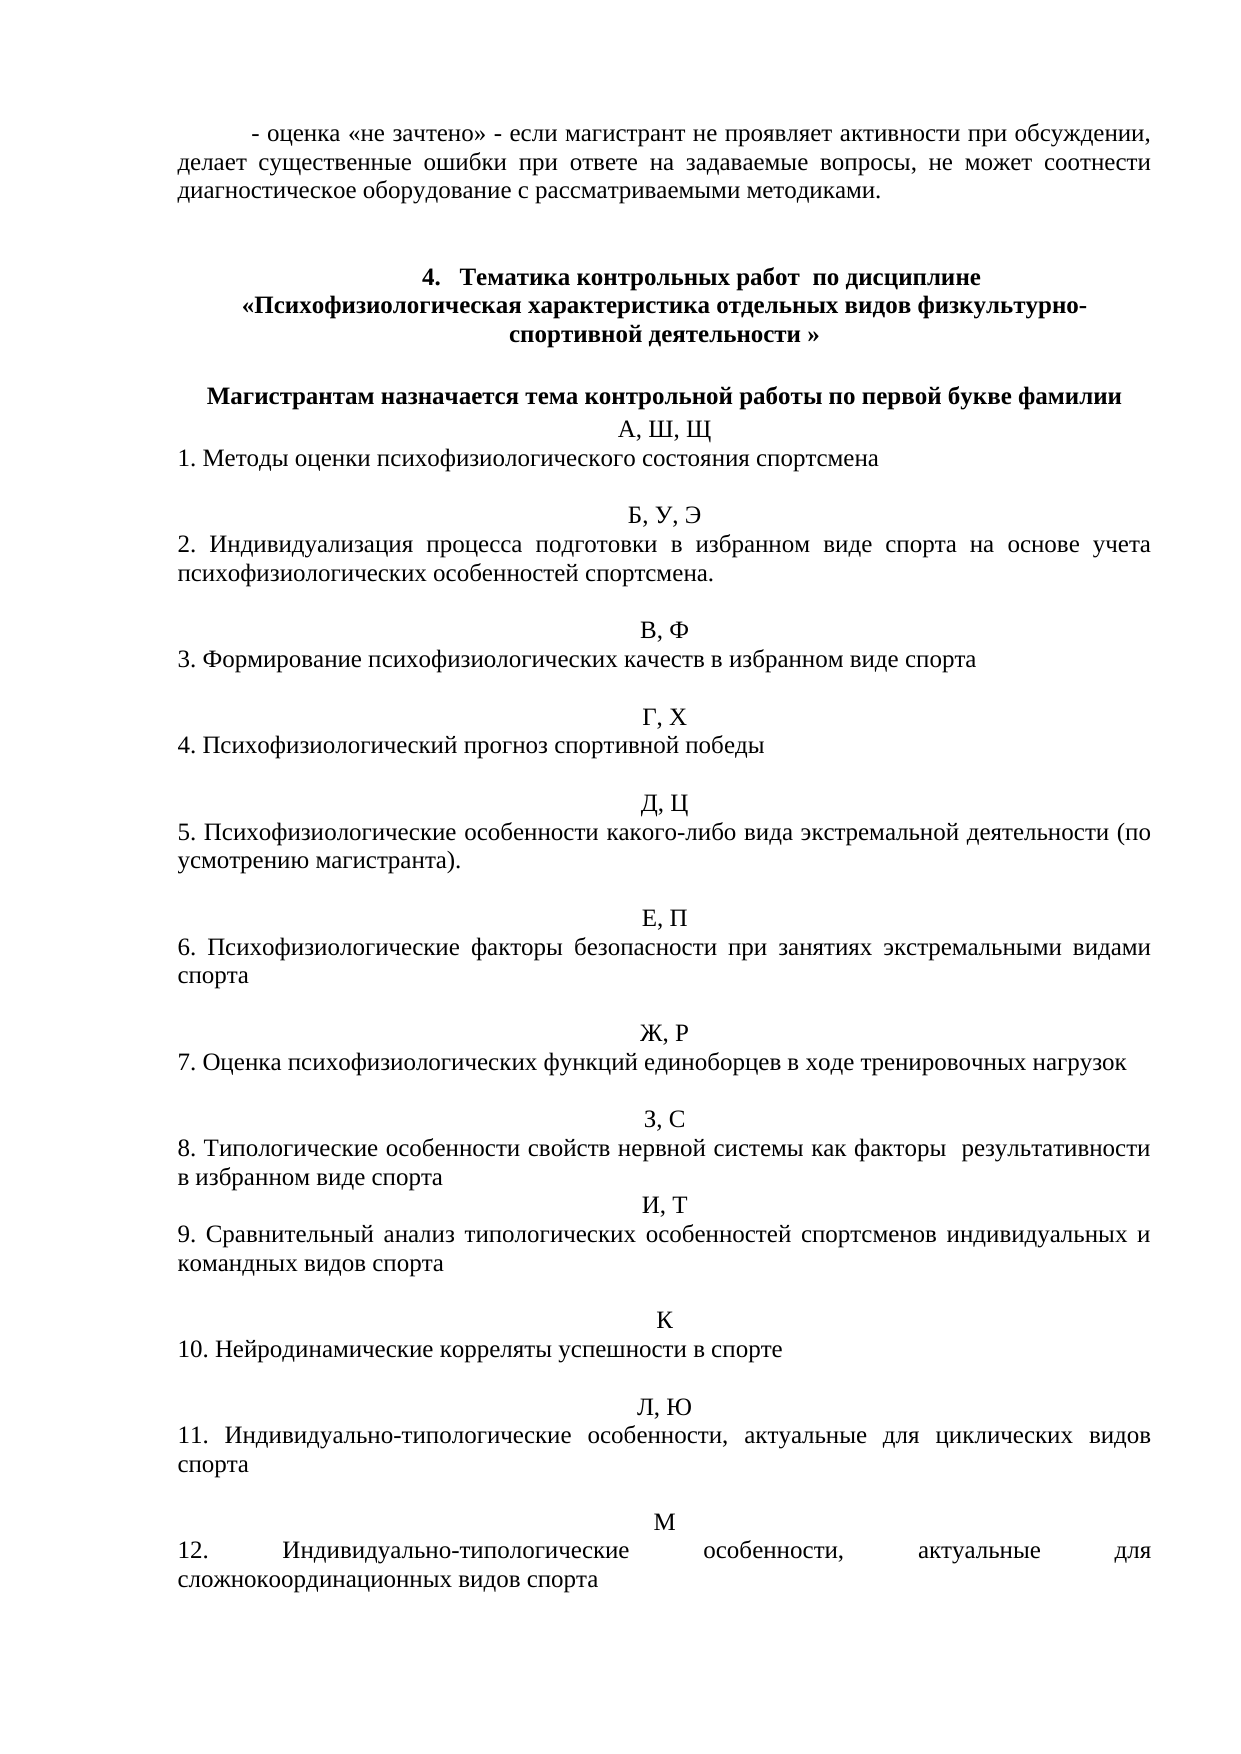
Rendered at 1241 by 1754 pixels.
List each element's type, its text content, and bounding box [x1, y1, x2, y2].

text К [177, 1305, 1152, 1334]
text 5. Психофизиологические особенности какого-либо вида экстремальной деятельности (по усмотрению магистранта). [177, 817, 1152, 874]
text Магистрантам назначается тема контрольной работы по первой букве фамилии [177, 381, 1152, 410]
text 3. Формирование психофизиологических качеств в избранном виде спорта [177, 644, 1152, 673]
text М [177, 1507, 1152, 1535]
text 6. Психофизиологические факторы безопасности при занятиях экстремальными видами спорта [177, 932, 1152, 989]
text Г, Х [177, 702, 1152, 730]
text А, Ш, Щ [177, 414, 1152, 443]
text 9. Сравнительный анализ типологических особенностей спортсменов индивидуальных и командных видов спорта [177, 1219, 1152, 1277]
text 11. Индивидуально-типологические особенности, актуальные для циклических видов спорта [177, 1420, 1152, 1478]
text Е, П [177, 903, 1152, 932]
list Тематика контрольных работ по дисциплине [251, 262, 1152, 291]
text И, Т [177, 1190, 1152, 1219]
text Д, Ц [177, 788, 1152, 817]
text З, С [177, 1104, 1152, 1133]
text 7. Оценка психофизиологических функций единоборцев в ходе тренировочных нагрузок [177, 1047, 1152, 1075]
text Л, Ю [177, 1392, 1152, 1420]
text 4. Психофизиологический прогноз спортивной победы [177, 730, 1152, 759]
text 8. Типологические особенности свойств нервной системы как факторы результативности в избранном виде спорта [177, 1133, 1152, 1190]
text Ж, Р [177, 1018, 1152, 1047]
text Б, У, Э [177, 500, 1152, 529]
text 2. Индивидуализация процесса подготовки в избранном виде спорта на основе учета психофизиологических особенностей спортсмена. [177, 529, 1152, 587]
text 10. Нейродинамические корреляты успешности в спорте [177, 1334, 1152, 1363]
text 1. Методы оценки психофизиологического состояния спортсмена [177, 443, 1152, 472]
text «Психофизиологическая характеристика отдельных видов физкультурно-спортивной деятельности » [177, 291, 1152, 348]
text - оценка «не зачтено» - если магистрант не проявляет активности при обсуждении, делает существенные ошибки при ответе на задаваемые вопросы, не может соотнести диагностическое оборудование с рассматриваемыми методиками. [177, 118, 1152, 204]
text 12. Индивидуально-типологические особенности, актуальные для сложнокоординационных видов спорта [177, 1535, 1152, 1593]
text В, Ф [177, 615, 1152, 644]
